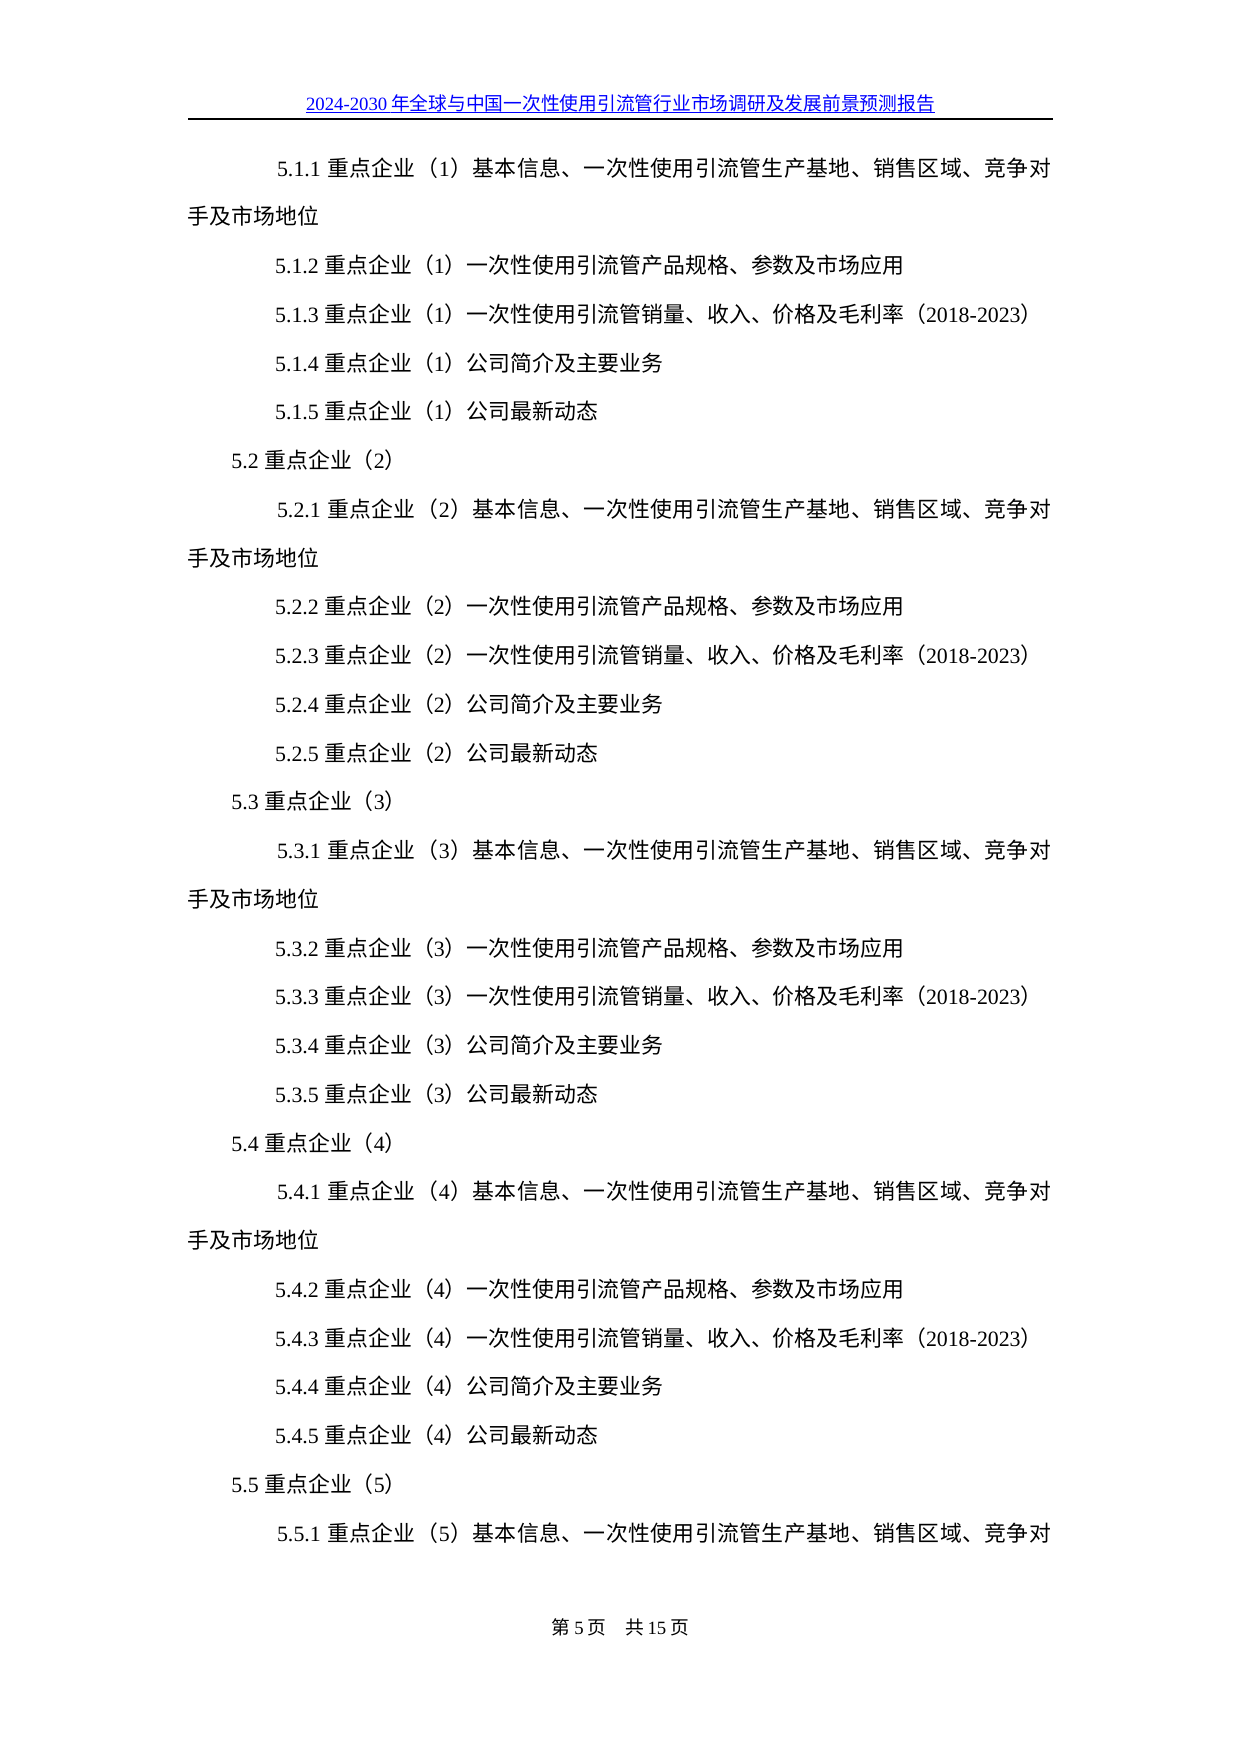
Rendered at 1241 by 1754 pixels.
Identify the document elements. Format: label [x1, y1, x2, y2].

text [187, 150, 1053, 1548]
